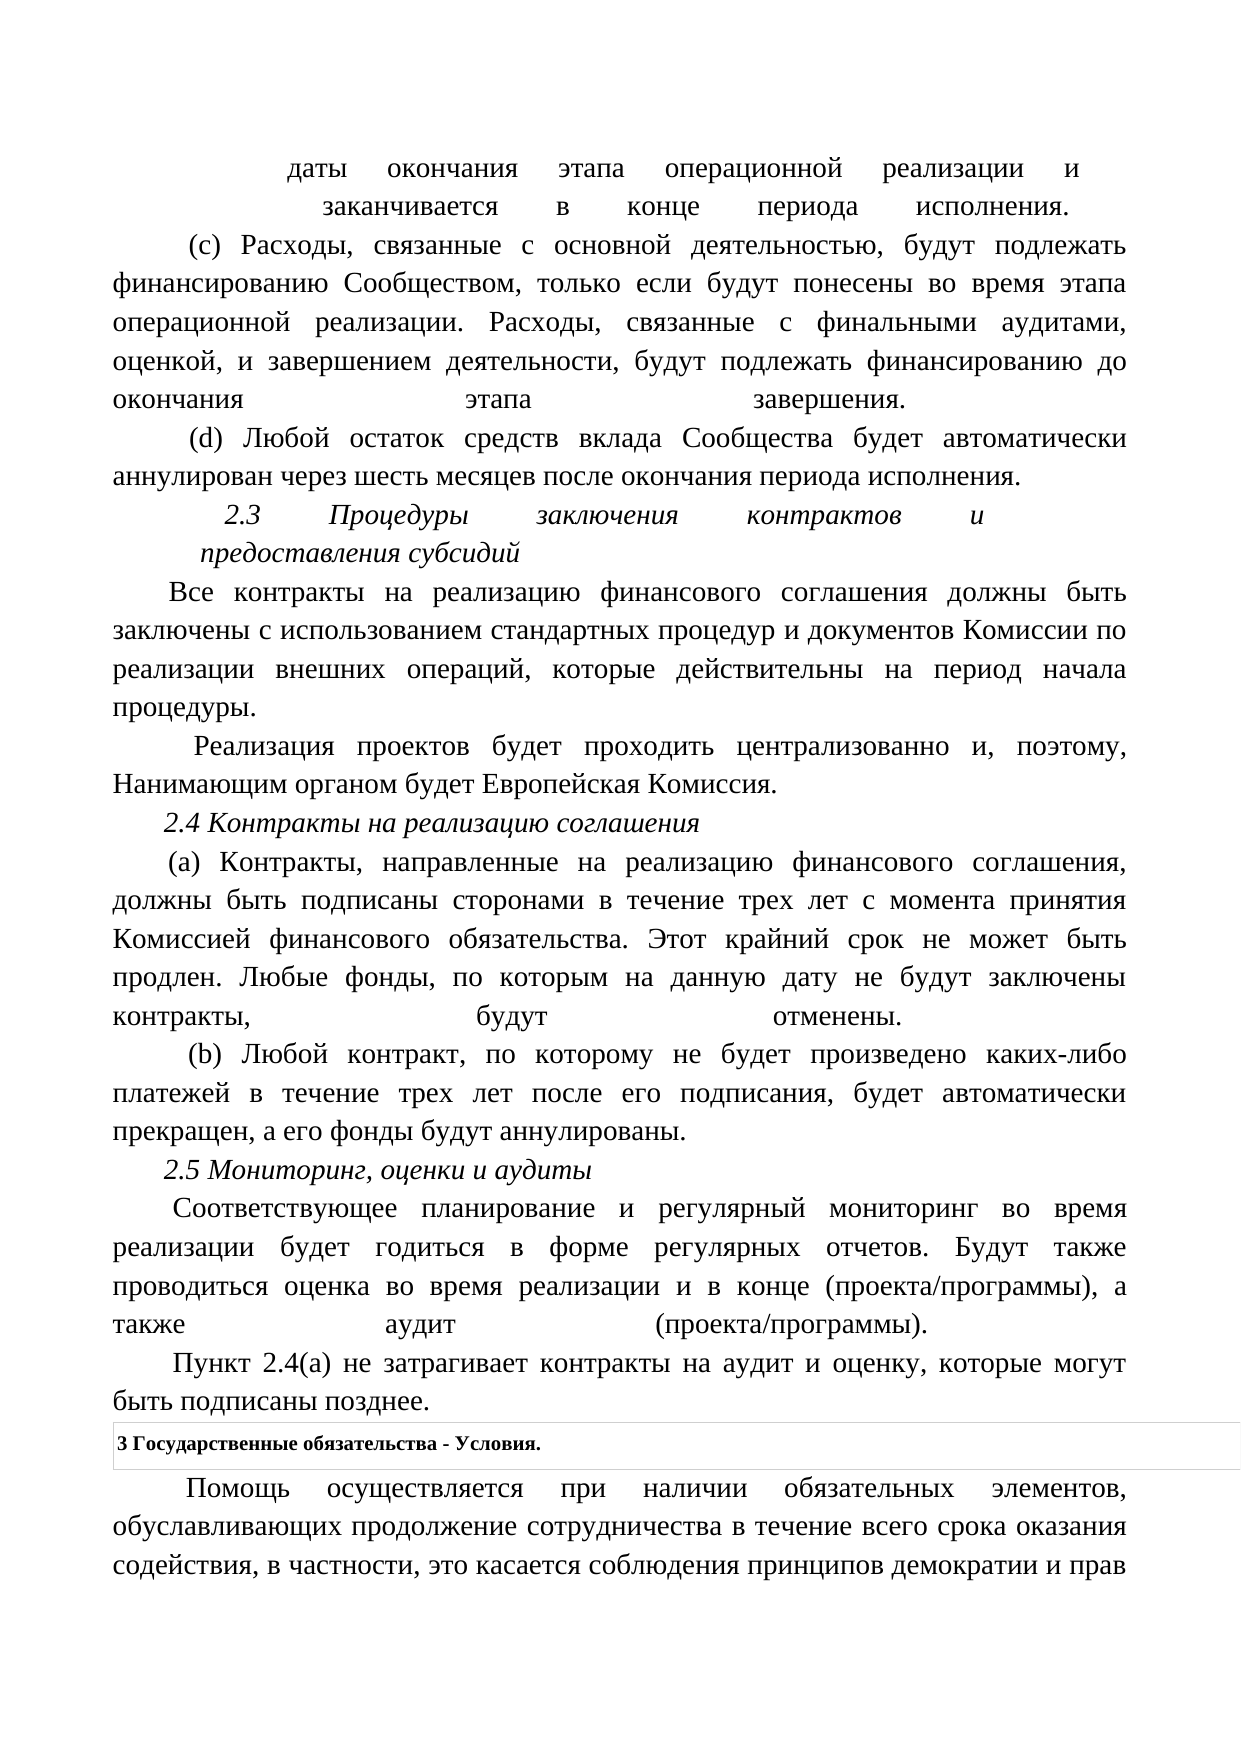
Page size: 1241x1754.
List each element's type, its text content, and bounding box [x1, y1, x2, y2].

text 2.3 Процедуры заключения контрактов и предоставления субсидий [112, 497, 1128, 569]
text 2.4 Контракты на реализацию соглашения [112, 805, 1128, 839]
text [112, 1470, 1128, 1581]
text Соответствующее планирование и регулярный мониторинг во время реализации будет годиться в форме регулярных отчетов. Будут также проводиться оценка во время реализации и в конце (проекта/программы), а также аудит (проекта/программы). Пункт 2.4(а) не затрагивает контракты на аудит и оценку, которые могут быть подписаны позднее. [112, 1191, 1128, 1417]
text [112, 150, 1128, 492]
table_header 3 Государственные обязательства - Условия. [114, 1423, 1240, 1469]
text 2.5 Мониторинг, оценки и аудиты [112, 1152, 1128, 1186]
text (a) Контракты, направленные на реализацию финансового соглашения, должны быть подписаны сторонами в течение трех лет с момента принятия Комиссией финансового обязательства. Этот крайний срок не может быть продлен. Любые фонды, по которым на данную дату не будут заключены контракты, будут отменены. (b) Любой контракт, по которому не будет произведено каких-либо платежей в течение трех лет после его подписания, будет автоматически прекращен, а его фонды будут аннулированы. [112, 844, 1128, 1147]
text Все контракты на реализацию финансового соглашения должны быть заключены с использованием стандартных процедур и документов Комиссии по реализации внешних операций, которые действительны на период начала процедуры. Реализация проектов будет проходить централизованно и, поэтому, Нанимающим органом будет Европейская Комиссия. [112, 574, 1128, 800]
